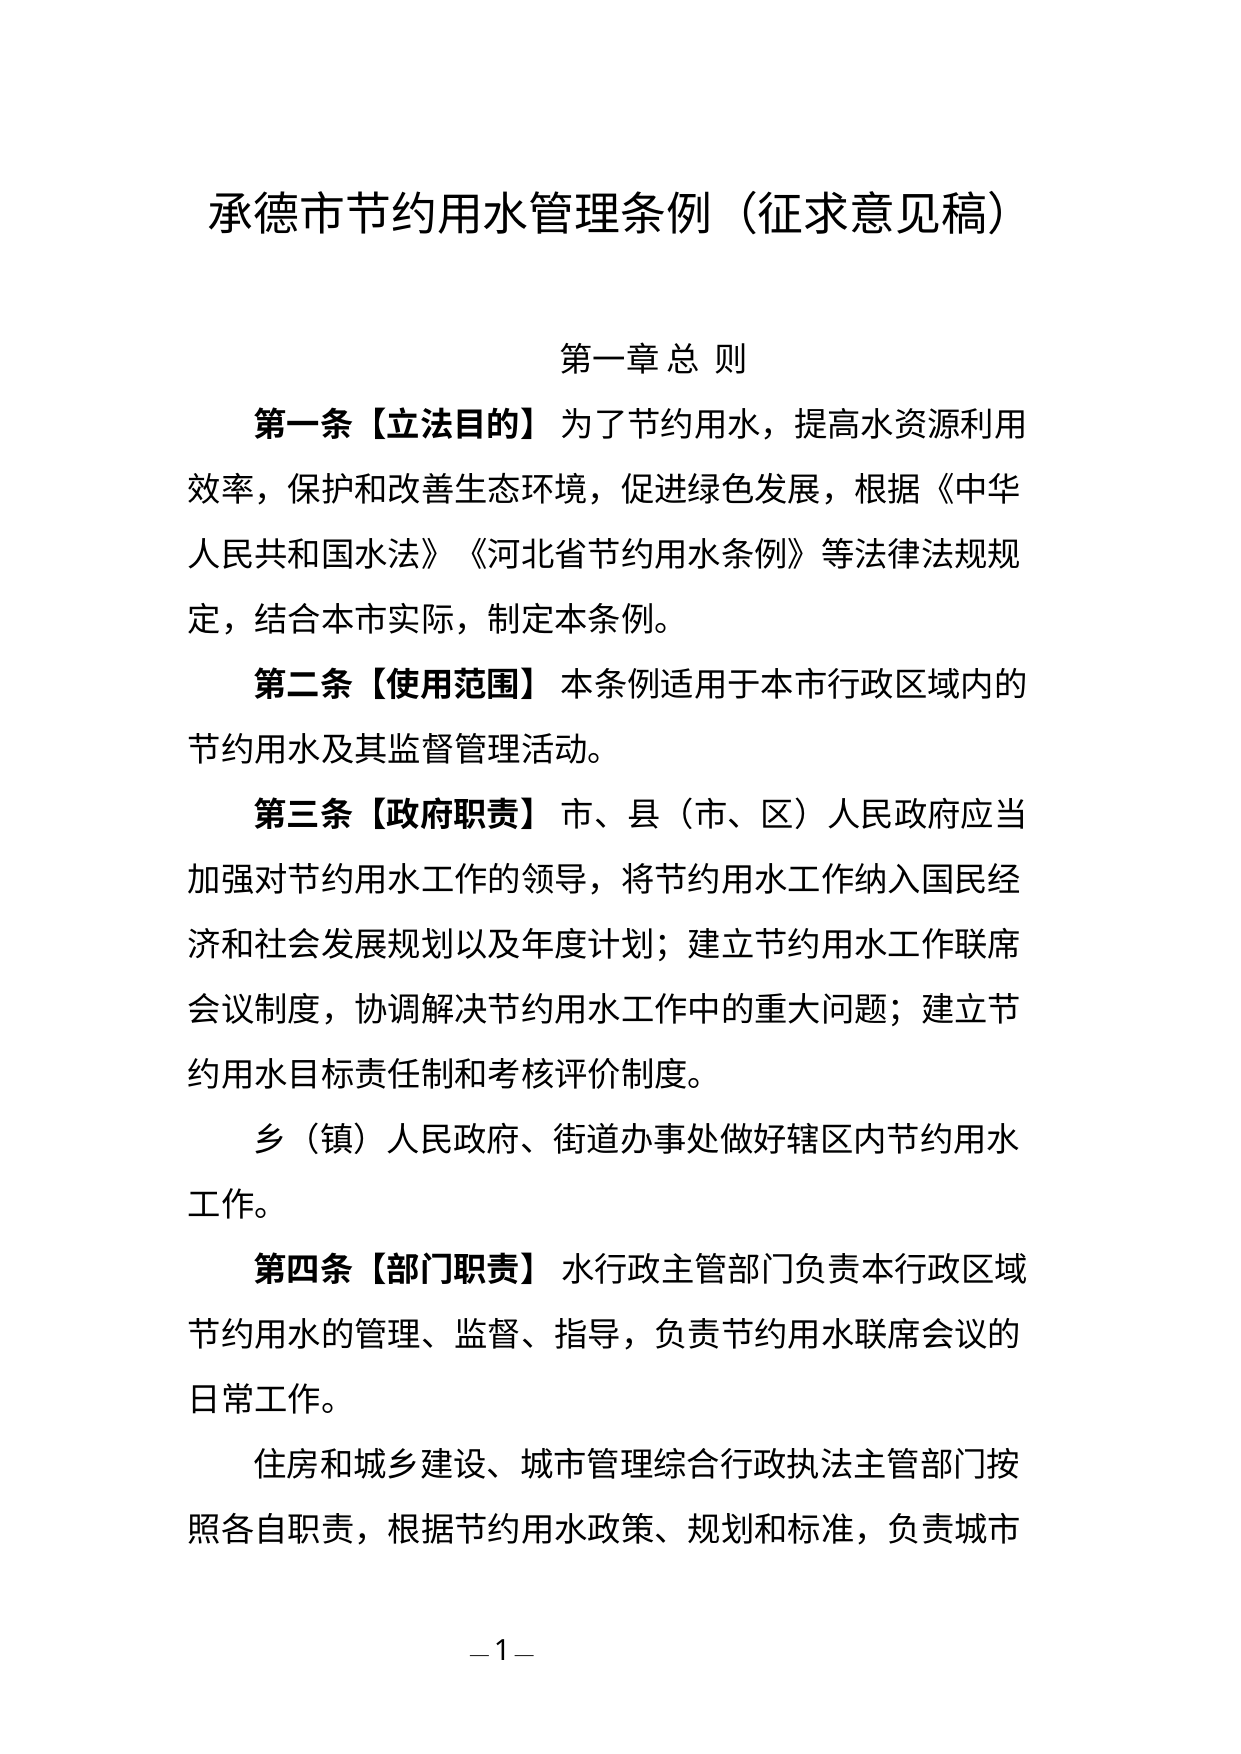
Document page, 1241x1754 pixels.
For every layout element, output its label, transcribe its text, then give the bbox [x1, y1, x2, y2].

text 第二条【使用范围】 本条例适用于本市行政区域内的节约用水及其监督管理活动。 [187, 649, 1053, 779]
text 第一章 总 则 [187, 324, 1053, 389]
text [187, 1429, 1053, 1559]
text 乡（镇）人民政府、街道办事处做好辖区内节约用水工作。 [187, 1104, 1053, 1234]
text 第一条【立法目的】 为了节约用水，提高水资源利用效率，保护和改善生态环境，促进绿色发展，根据《中华人民共和国水法》《河北省节约用水条例》等法律法规规定，结合本市实际，制定本条例。 [187, 389, 1053, 649]
text 第四条【部门职责】 水行政主管部门负责本行政区域节约用水的管理、监督、指导，负责节约用水联席会议的日常工作。 [187, 1234, 1053, 1429]
text 承德市节约用水管理条例（征求意见稿） [187, 162, 1053, 259]
text 第三条【政府职责】 市、县（市、区）人民政府应当加强对节约用水工作的领导，将节约用水工作纳入国民经济和社会发展规划以及年度计划；建立节约用水工作联席会议制度，协调解决节约用水工作中的重大问题；建立节约用水目标责任制和考核评价制度。 [187, 779, 1053, 1104]
